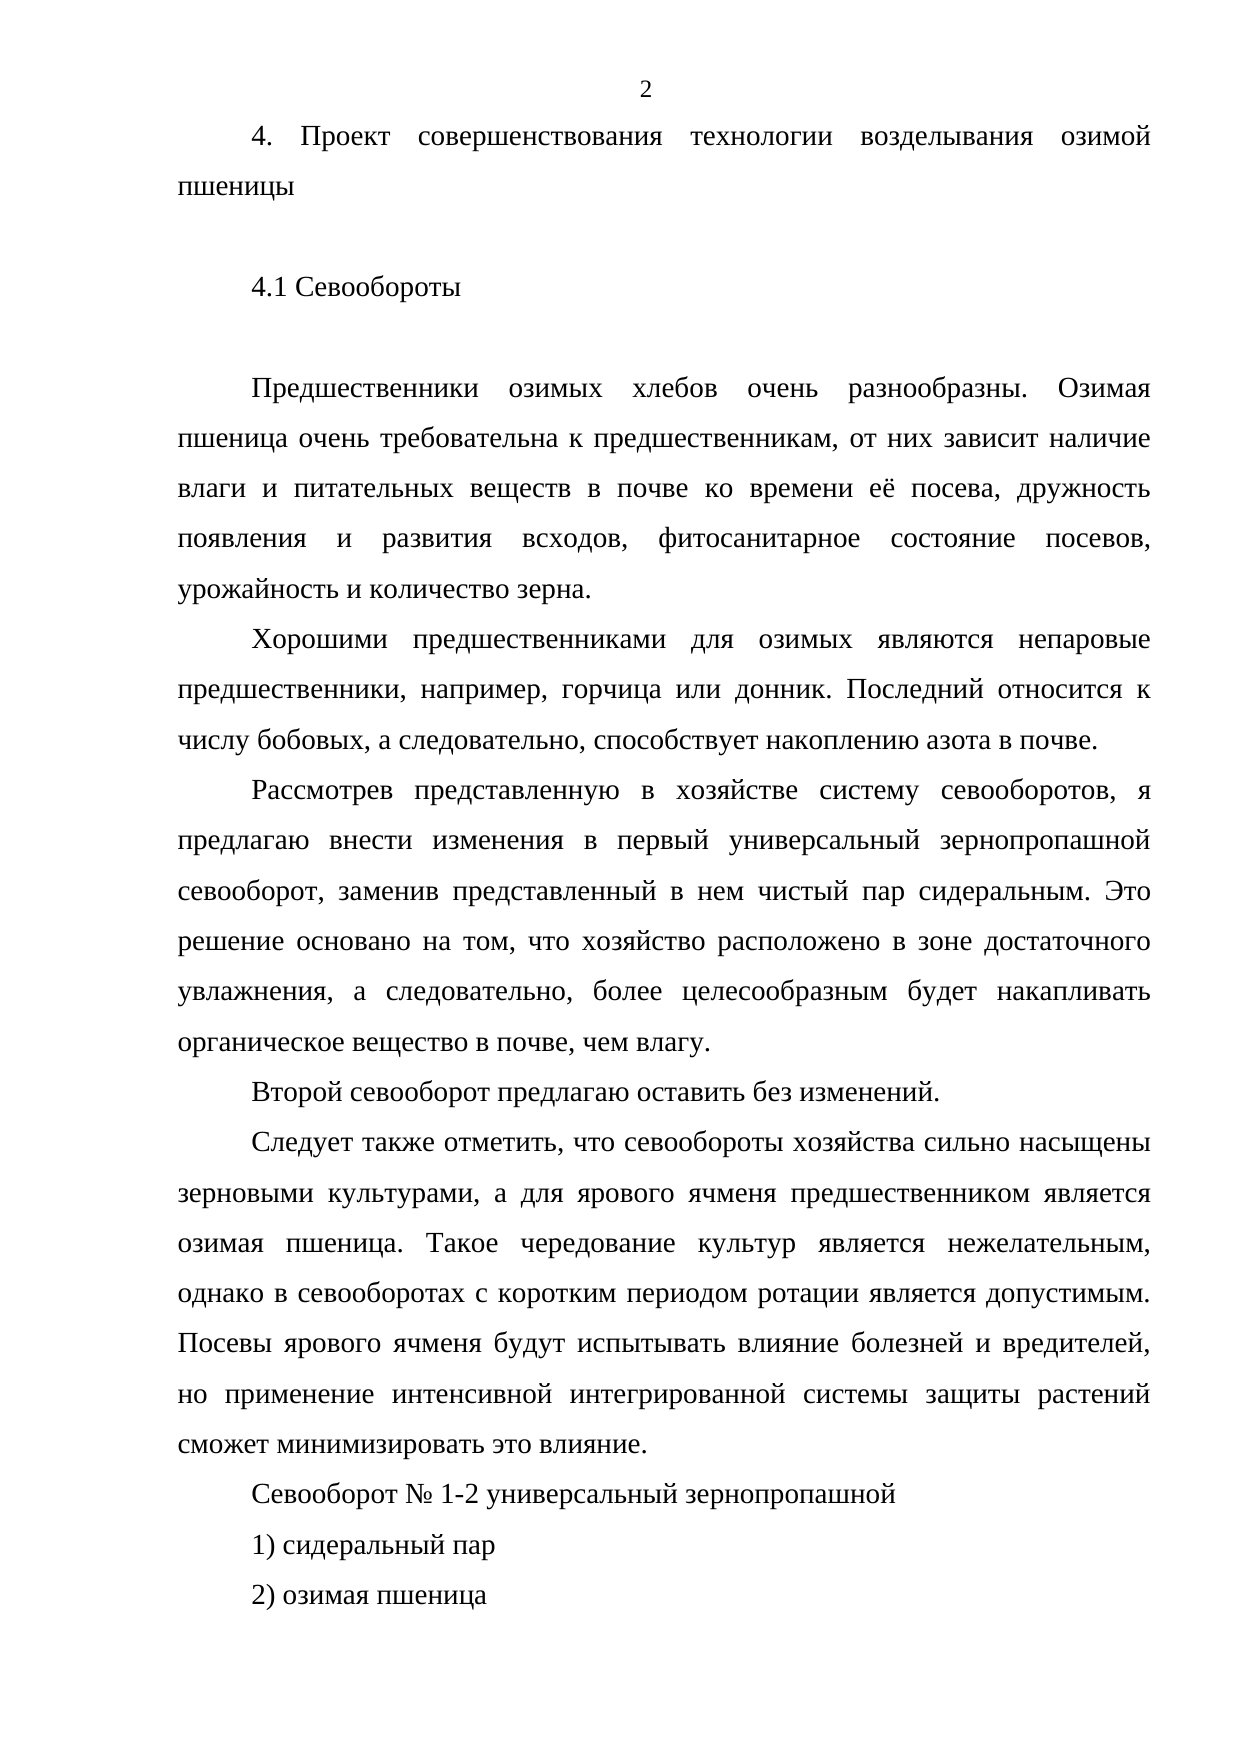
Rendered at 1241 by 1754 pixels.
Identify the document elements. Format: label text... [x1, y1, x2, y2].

text Второй севооборот предлагаю оставить без изменений. [177, 1074, 1152, 1108]
text Рассмотрев представленную в хозяйстве систему севооборотов, я предлагаю внести изменения в первый универсальный зернопропашной севооборот, заменив представленный в нем чистый пар сидеральным. Это решение основано на том, что хозяйство расположено в зоне достаточного увлажнения, а следовательно, более целесообразным будет накапливать органическое вещество в почве, чем влагу. [177, 772, 1152, 1057]
text Севооборот № 1-2 универсальный зернопропашной [177, 1477, 1152, 1510]
text 2) озимая пшеница [177, 1577, 1152, 1611]
text Хорошими предшественниками для озимых являются непаровые предшественники, например, горчица или донник. Последний относится к числу бобовых, а следовательно, способствует накоплению азота в почве. [177, 621, 1152, 755]
text Следует также отметить, что севообороты хозяйства сильно насыщены зерновыми культурами, а для ярового ячменя предшественником является озимая пшеница. Такое чередование культур является нежелательным, однако в севооборотах с коротким периодом ротации является допустимым. Посевы ярового ячменя будут испытывать влияние болезней и вредителей, но применение интенсивной интегрированной системы защиты растений сможет минимизировать это влияние. [177, 1124, 1152, 1460]
text Предшественники озимых хлебов очень разнообразны. Озимая пшеница очень требовательна к предшественникам, от них зависит наличие влаги и питательных веществ в почве ко времени её посева, дружность появления и развития всходов, фитосанитарное состояние посевов, урожайность и количество зерна. [177, 370, 1152, 604]
text 4.1 Севообороты [177, 269, 1152, 303]
text 4. Проект совершенствования технологии возделывания озимой пшеницы [177, 118, 1152, 202]
text 1) сидеральный пар [177, 1527, 1152, 1560]
